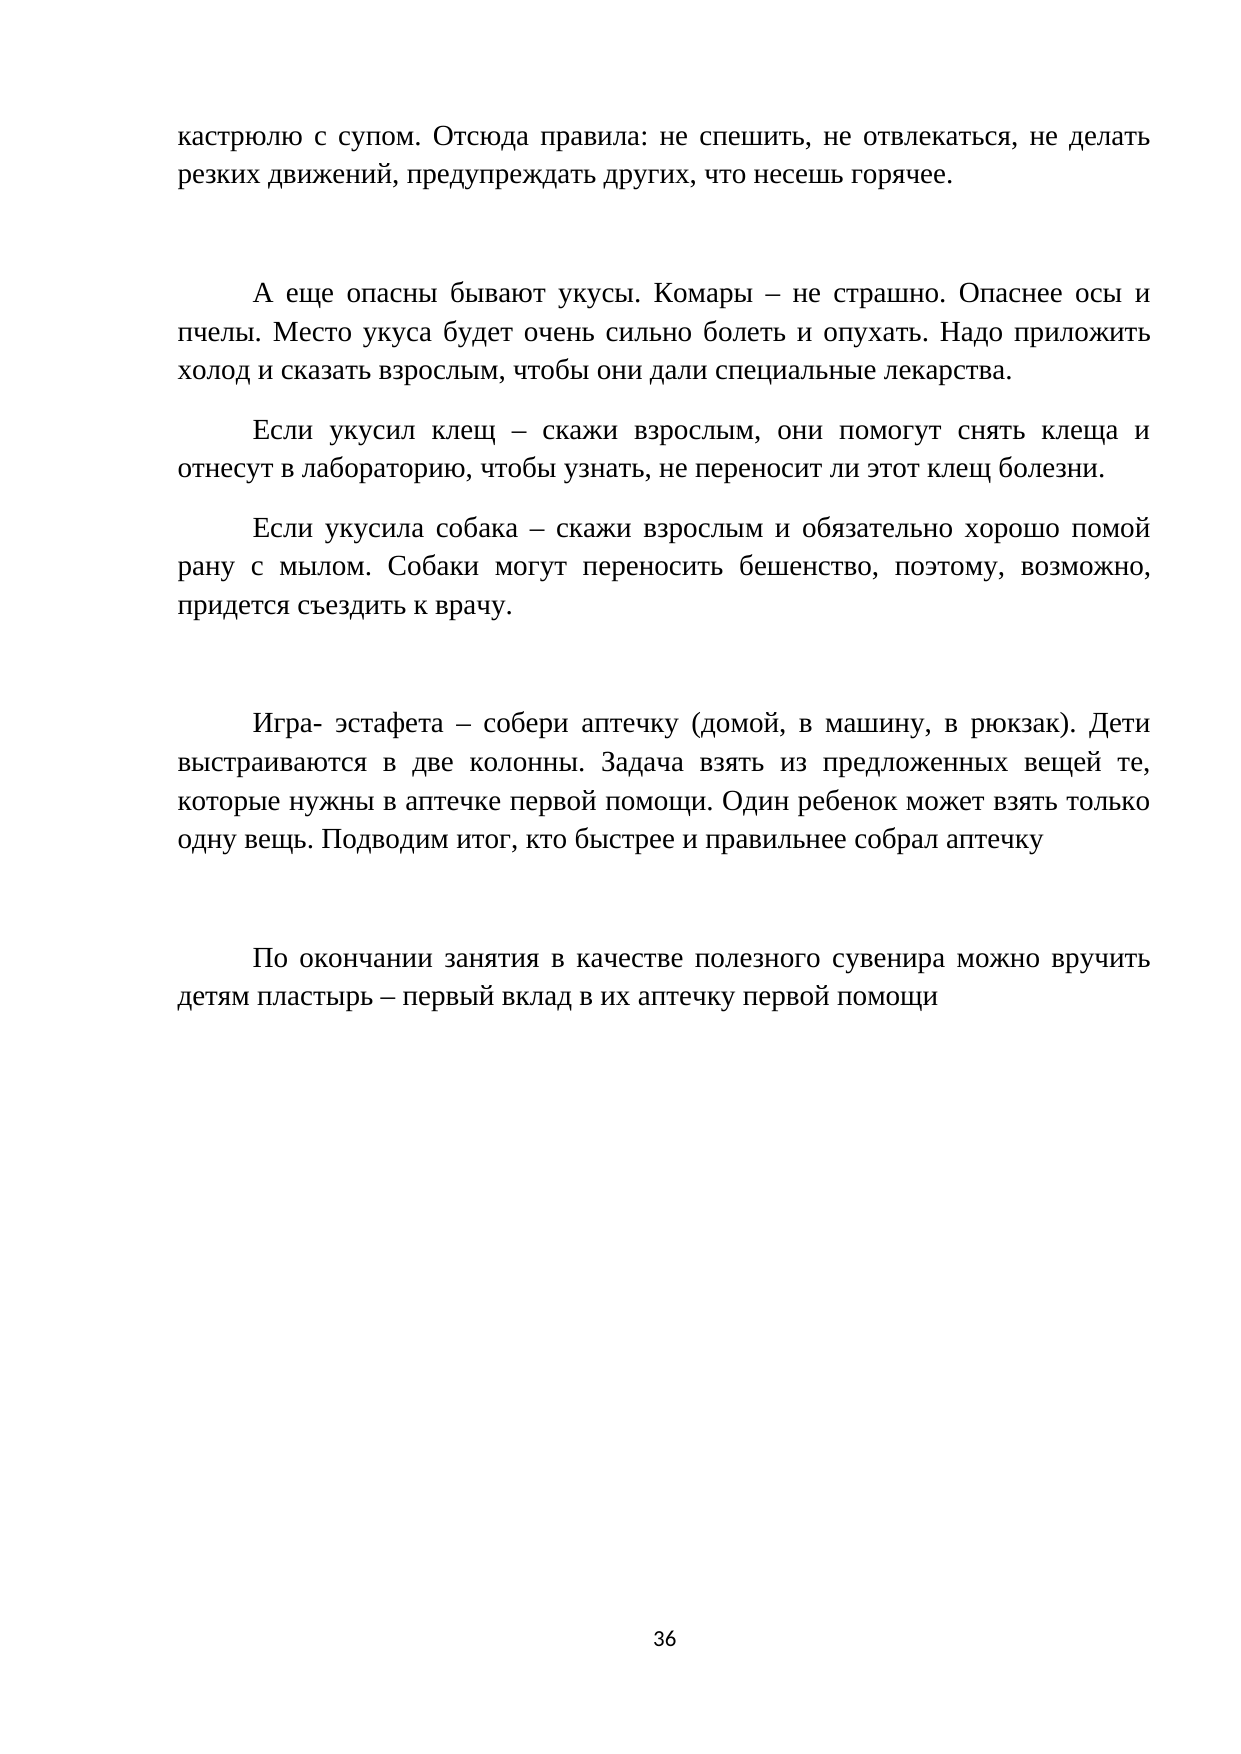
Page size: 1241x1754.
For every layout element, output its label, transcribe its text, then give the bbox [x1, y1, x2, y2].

text Игра- эстафета – собери аптечку (домой, в машину, в рюкзак). Дети выстраиваются в две колонны. Задача взять из предложенных вещей те, которые нужны в аптечке первой помощи. Один ребенок может взять только одну вещь. Подводим итог, кто быстрее и правильнее собрал аптечку [177, 706, 1152, 855]
text Если укусил клещ – скажи взрослым, они помогут снять клеща и отнесут в лабораторию, чтобы узнать, не переносит ли этот клещ болезни. [177, 412, 1152, 484]
text По окончании занятия в качестве полезного сувенира можно вручить детям пластырь – первый вклад в их аптечку первой помощи [177, 940, 1152, 1012]
text Если укусила собака – скажи взрослым и обязательно хорошо помой рану с мылом. Собаки могут переносить бешенство, поэтому, возможно, придется съездить к врачу. [177, 510, 1152, 620]
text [177, 118, 1152, 190]
text А еще опасны бывают укусы. Комары – не страшно. Опаснее осы и пчелы. Место укуса будет очень сильно болеть и опухать. Надо приложить холод и сказать взрослым, чтобы они дали специальные лекарства. [177, 275, 1152, 386]
